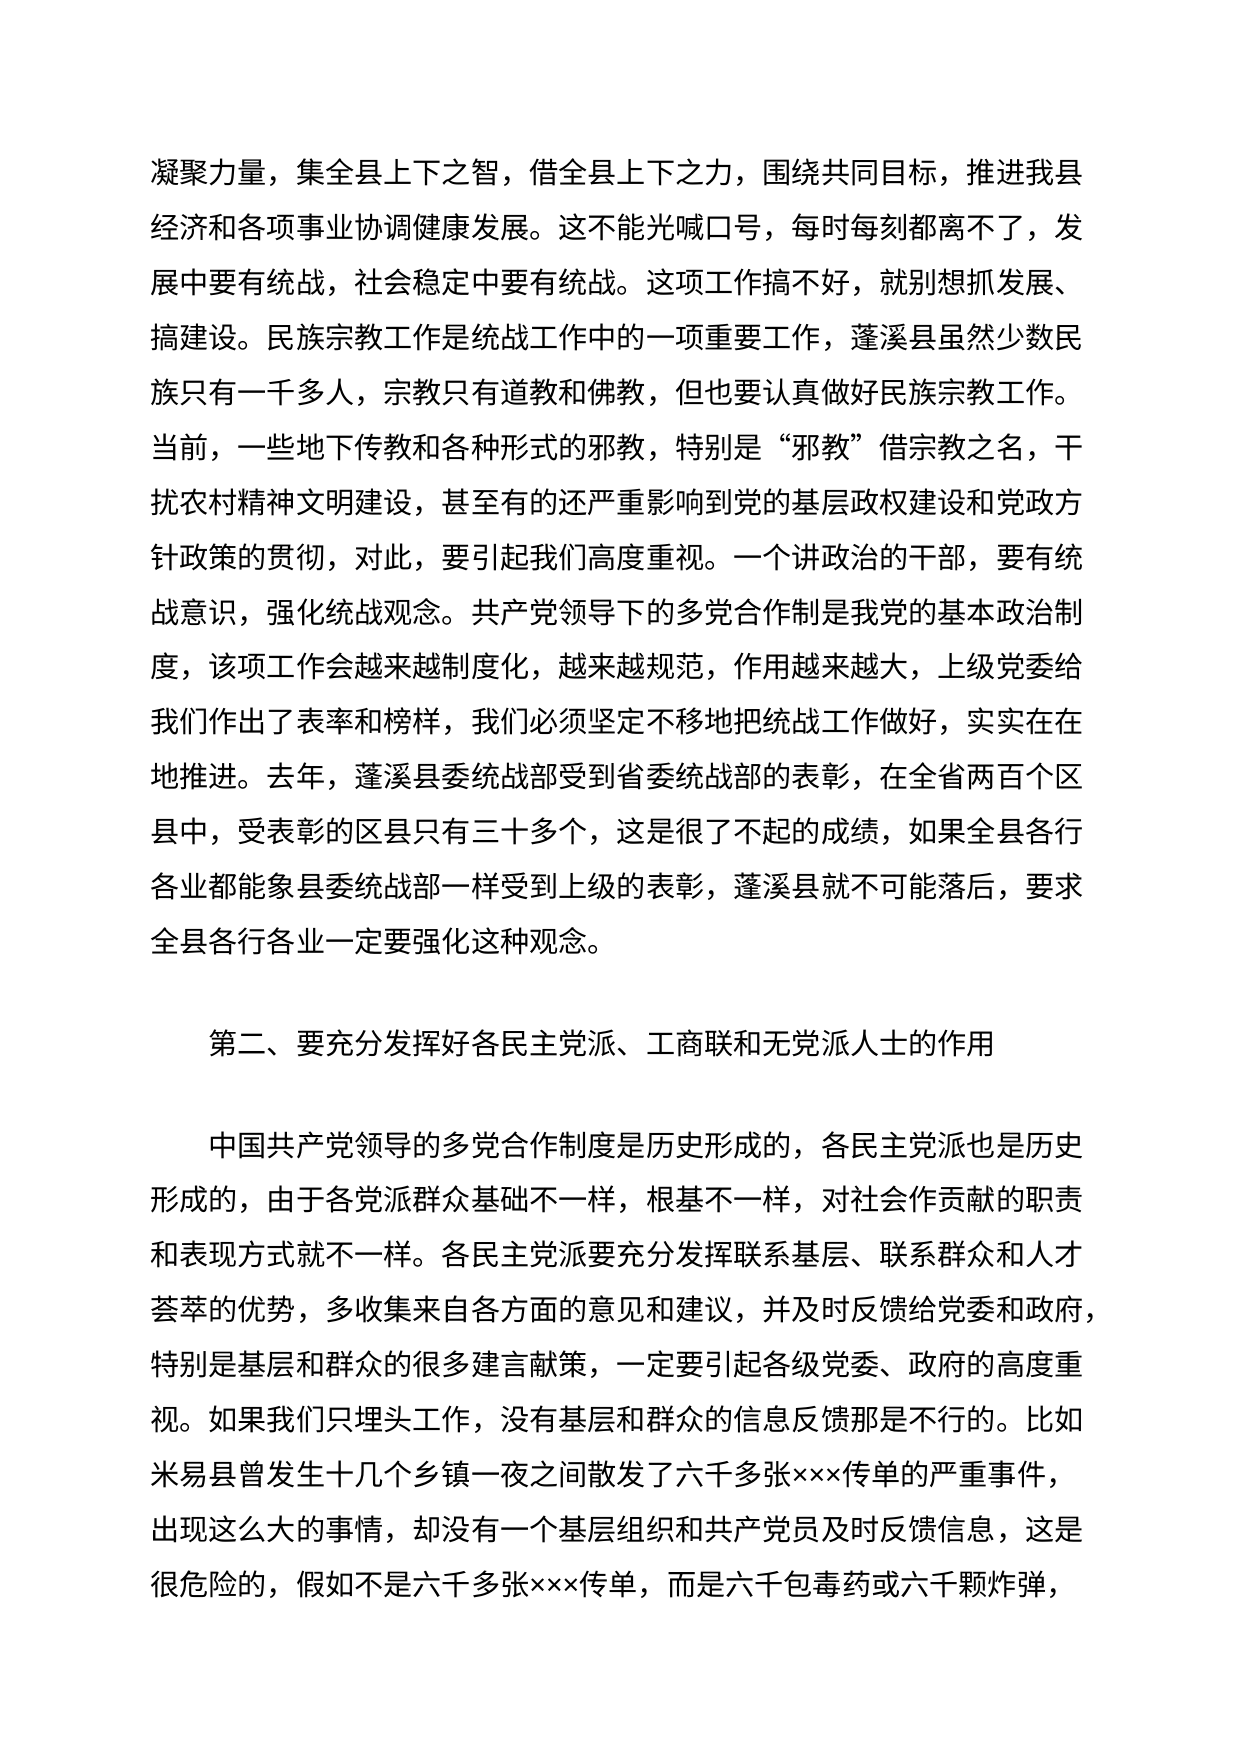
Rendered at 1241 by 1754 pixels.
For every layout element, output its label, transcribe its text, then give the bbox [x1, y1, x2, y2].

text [150, 1122, 1090, 1604]
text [150, 150, 1090, 961]
text 第二、要充分发挥好各民主党派、工商联和无党派人士的作用 [150, 1020, 1090, 1063]
